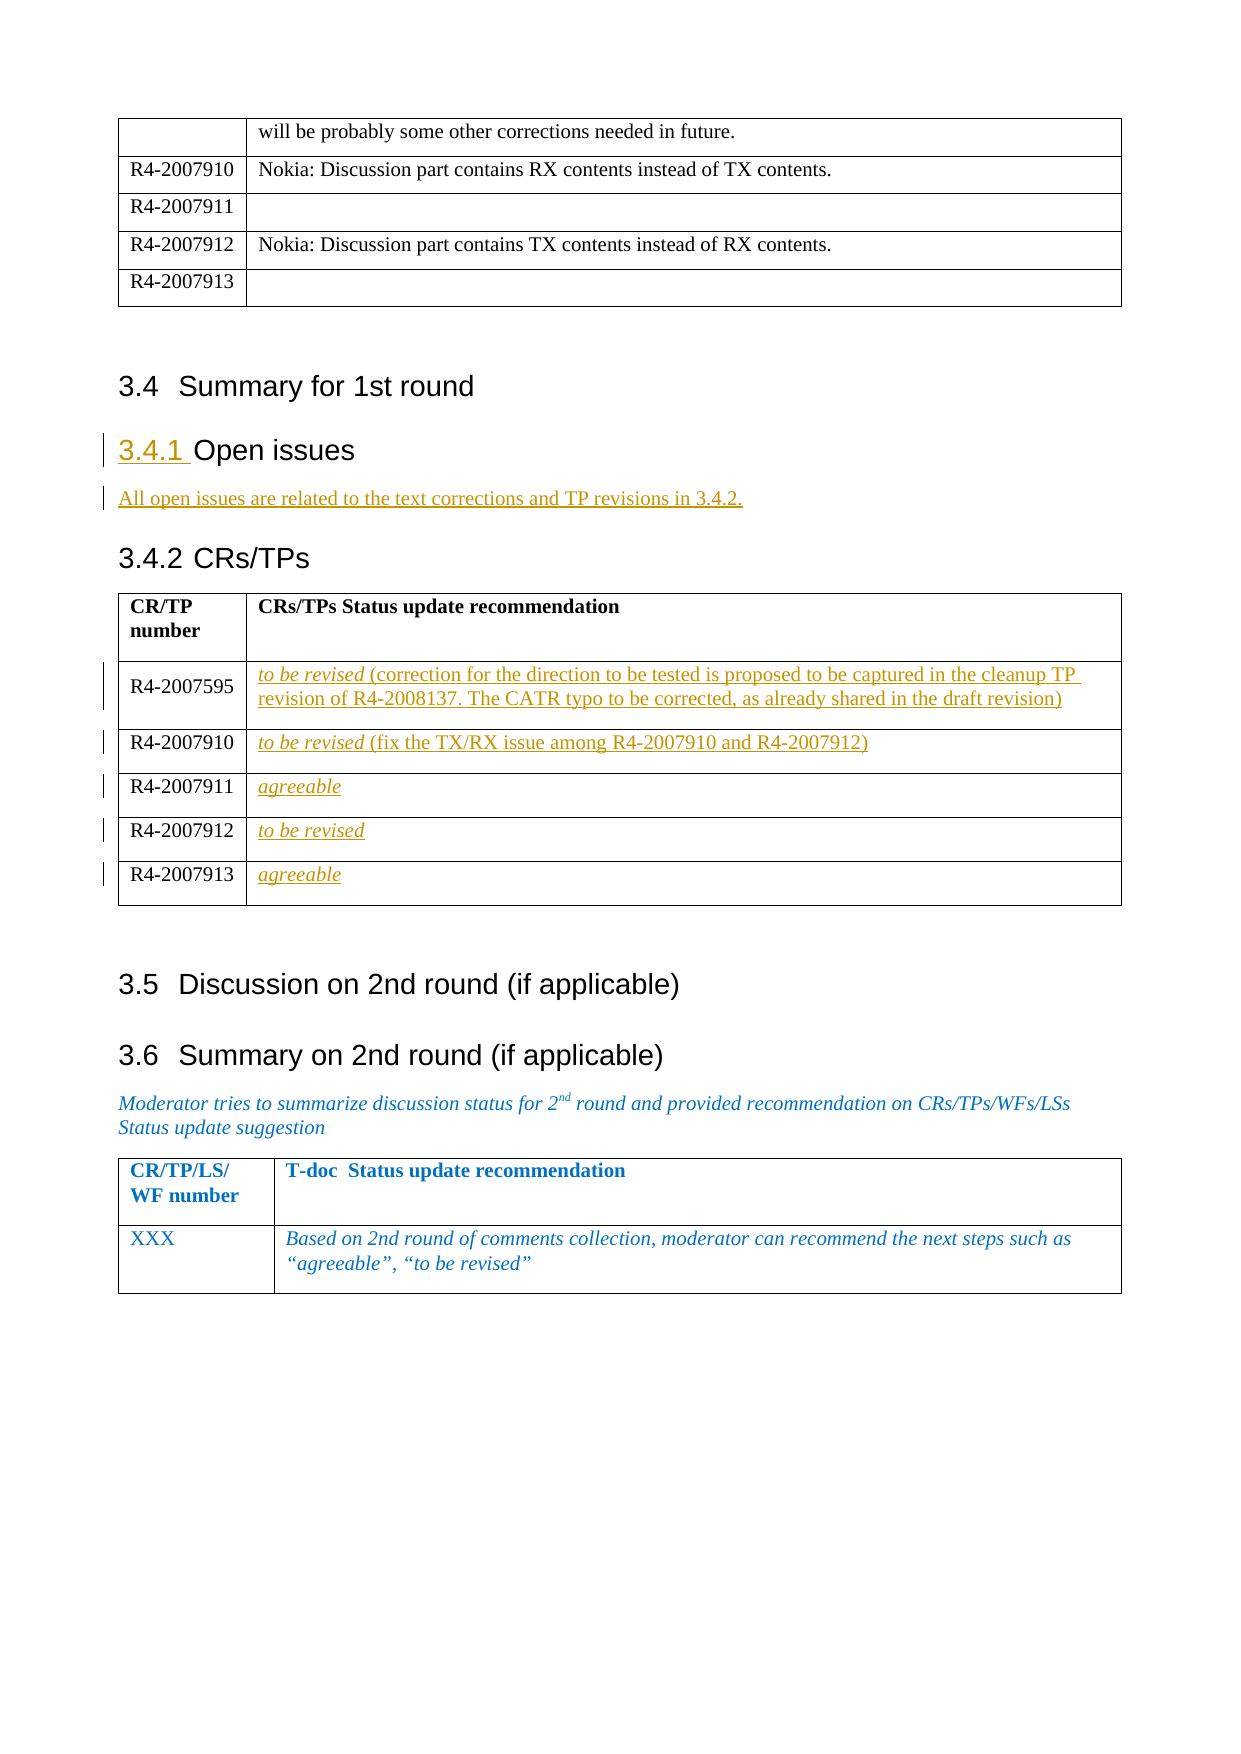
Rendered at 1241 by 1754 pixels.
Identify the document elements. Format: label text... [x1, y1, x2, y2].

subtitle Summary for 1st round [118, 369, 1122, 402]
subtitle CRs/TPs [118, 541, 1122, 574]
table_header T-doc Status update recommendation [275, 1159, 1121, 1225]
table_header CR/TP number [119, 594, 246, 661]
table_cell XXX [119, 1226, 274, 1293]
table_cell [247, 818, 1121, 861]
table_cell [247, 862, 1121, 904]
subtitle Discussion on 2nd round (if applicable) [118, 967, 1122, 1001]
table_cell [247, 662, 1121, 729]
table_cell R4-2007910 [119, 157, 246, 193]
table_cell R4-2007912 [119, 232, 246, 268]
table_cell [247, 774, 1121, 817]
table_cell Nokia: Discussion part contains TX contents instead of RX contents. [247, 232, 1121, 268]
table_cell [247, 119, 1121, 156]
table_cell [247, 270, 1121, 306]
table_header CRs/TPs Status update recommendation [247, 594, 1121, 661]
subtitle Open issues [118, 433, 1122, 467]
table_cell R4-2007595 [119, 662, 246, 729]
table_cell R4-2007910 [119, 730, 246, 773]
table_cell [247, 730, 1121, 773]
table_cell R4-2007912 [119, 818, 246, 861]
table_cell R4-2007911 [119, 774, 246, 817]
table_cell Nokia: Discussion part contains RX contents instead of TX contents. [247, 157, 1121, 193]
table_cell R4-2007913 [119, 862, 246, 904]
table_header CR/TP/LS/WF number [119, 1159, 274, 1225]
table_cell Based on 2nd round of comments collection, moderator can recommend the next steps such as “agreeable”, “to be revised” [275, 1226, 1121, 1293]
table_cell [247, 194, 1121, 231]
table_cell R4-2007913 [119, 270, 246, 306]
subtitle Summary on 2nd round (if applicable) [118, 1038, 1122, 1072]
table_cell R4-2007911 [119, 194, 246, 231]
text Moderator tries to summarize discussion status for 2nd round and provided recommendation on CRs/TPs/WFs/LSs Status update suggestion [118, 1091, 1122, 1139]
